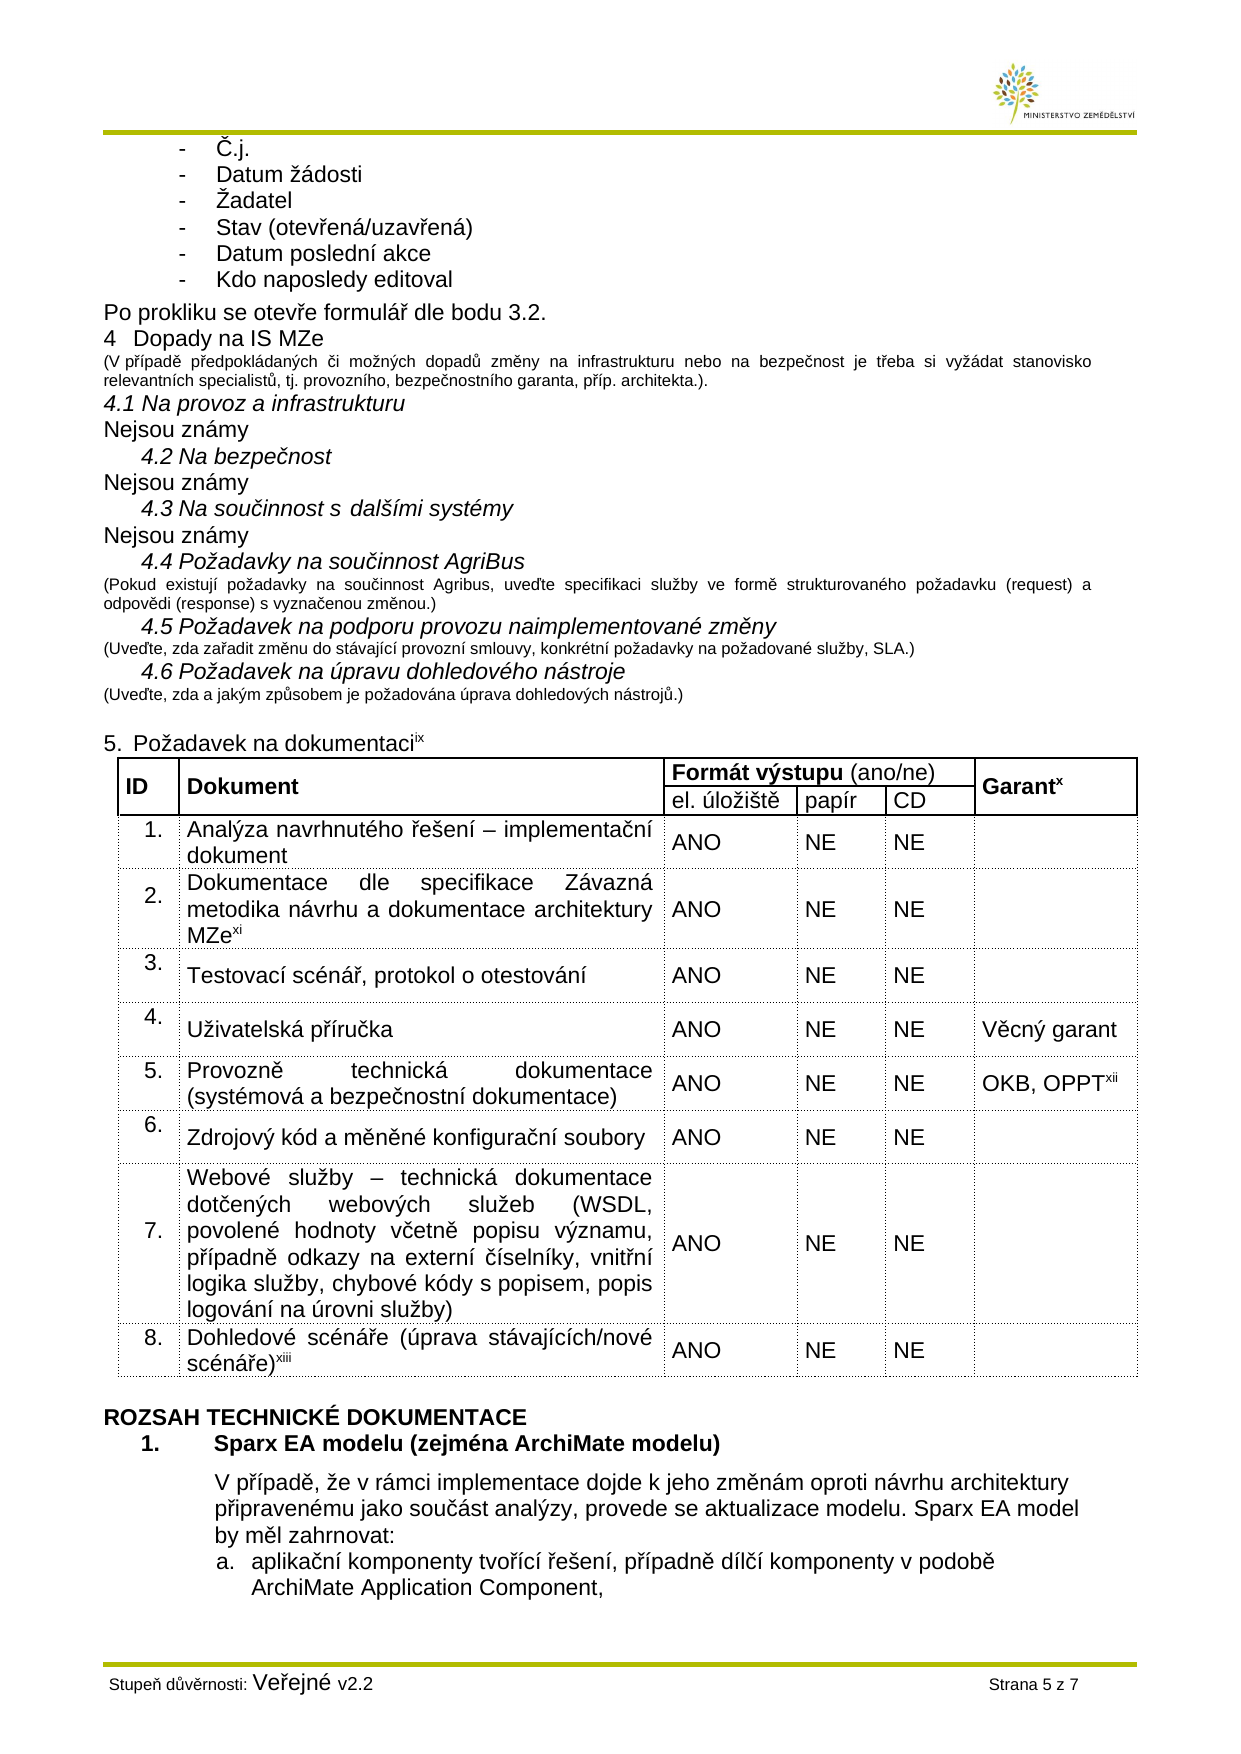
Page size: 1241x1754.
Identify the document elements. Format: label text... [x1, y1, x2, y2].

table_cell [118, 1002, 179, 1056]
table_cell [975, 1323, 1137, 1376]
list aplikační komponenty tvořící řešení, případně dílčí komponenty v podobě ArchiMate Application Component, [216, 1548, 1092, 1601]
text Nejsou známy [103, 522, 1092, 548]
table_cell ANO [664, 948, 797, 1002]
table_cell [118, 868, 179, 948]
table_cell [118, 948, 179, 1002]
table_cell NE [797, 816, 886, 868]
list Sparx EA modelu (zejména ArchiMate modelu) [141, 1430, 1092, 1456]
text (V případě předpokládaných či možných dopadů změny na infrastrukturu nebo na bezpečnost je třeba si vyžádat stanovisko relevantních specialistů, tj. provozního, bezpečnostního garanta, příp. architekta.). [103, 352, 1092, 390]
table_cell ANO [664, 1163, 797, 1322]
table_cell NE [886, 816, 974, 868]
table_cell ANO [664, 1056, 797, 1109]
table_cell ANO [664, 868, 797, 948]
table_cell Webové služby – technická dokumentace dotčených webových služeb (WSDL, povolené hodnoty včetně popisu významu, případně odkazy na externí číselníky, vnitřní logika služby, chybové kódy s popisem, popis logování na úrovni služby) [179, 1163, 664, 1322]
table_cell NE [886, 1002, 974, 1056]
table_cell NE [886, 948, 974, 1002]
table_cell [975, 948, 1137, 1002]
table_header Dokument [180, 759, 663, 813]
list Č.j. [178, 135, 1092, 161]
table_cell NE [886, 1163, 974, 1322]
table_cell [118, 1323, 179, 1376]
table_cell NE [797, 948, 886, 1002]
text (Pokud existují požadavky na součinnost Agribus, uveďte specifikaci služby ve formě strukturovaného požadavku (request) a odpovědi (response) s vyznačenou změnou.) [103, 574, 1092, 613]
text Po prokliku se otevře formulář dle bodu 3.2. [103, 299, 1092, 325]
table_cell ANO [664, 1002, 797, 1056]
subtitle Na součinnost s dalšími systémy [141, 495, 1092, 522]
table_header Garant [976, 759, 1136, 813]
table_cell Zdrojový kód a měněné konfigurační soubory [179, 1110, 664, 1163]
table_cell NE [886, 1323, 974, 1376]
table_cell Dokumentace dle specifikace Závazná metodika návrhu a dokumentace architektury MZe [179, 868, 664, 948]
table_cell [975, 816, 1137, 868]
table_cell NE [797, 1056, 886, 1109]
table_cell NE [797, 868, 886, 948]
table_cell [118, 1056, 179, 1109]
table_cell [118, 815, 179, 868]
table_cell Provozně technická dokumentace (systémová a bezpečnostní dokumentace) [179, 1056, 664, 1109]
table_cell Testovací scénář, protokol o otestování [179, 948, 664, 1002]
subtitle Požadavek na dokumentaci [103, 730, 1092, 757]
text Nejsou známy [103, 416, 1092, 443]
table_cell NE [797, 1002, 886, 1056]
table_header Formát výstupu (ano/ne) [665, 759, 974, 785]
subtitle Dopady na IS MZe [103, 325, 1092, 352]
table_cell [118, 1163, 179, 1322]
table_header ID [119, 759, 178, 813]
list Stav (otevřená/uzavřená) [178, 214, 1092, 240]
table_cell NE [797, 1110, 886, 1163]
text (Uveďte, zda zařadit změnu do stávající provozní smlouvy, konkrétní požadavky na požadované služby, SLA.) [103, 639, 1092, 658]
table_cell Věcný garant [975, 1002, 1137, 1056]
list Datum žádosti [178, 161, 1092, 187]
table_cell OKB, OPPT [975, 1056, 1137, 1109]
subtitle Požadavek na úpravu dohledového nástroje [141, 658, 1092, 685]
table_cell el. úložiště [665, 787, 796, 813]
text (Uveďte, zda a jakým způsobem je požadována úprava dohledových nástrojů.) [103, 685, 1092, 704]
subtitle Požadavek na podporu provozu naimplementované změny [141, 613, 1092, 639]
subtitle Na bezpečnost [141, 443, 1092, 469]
list Žadatel [178, 187, 1092, 214]
table_cell Uživatelská příručka [179, 1002, 664, 1056]
table_cell papír [798, 787, 885, 813]
table_cell NE [886, 1110, 974, 1163]
subtitle 4.1 Na provoz a infrastrukturu [103, 390, 1092, 416]
table_cell CD [887, 787, 974, 813]
table_cell NE [886, 1056, 974, 1109]
table_cell Dohledové scénáře (úprava stávajících/nové scénáře) [179, 1323, 664, 1376]
picture [991, 59, 1137, 128]
text Nejsou známy [103, 469, 1092, 495]
table_cell NE [886, 868, 974, 948]
table_cell [975, 1163, 1137, 1322]
table_cell ANO [664, 1323, 797, 1376]
table_cell NE [797, 1163, 886, 1322]
table_cell [975, 1110, 1137, 1163]
table_cell NE [797, 1323, 886, 1376]
subtitle Požadavky na součinnost AgriBus [141, 548, 1092, 574]
table_cell ANO [664, 816, 797, 868]
table_cell Analýza navrhnutého řešení – implementační dokument [179, 816, 664, 868]
list Datum poslední akce [178, 240, 1092, 266]
text ROZSAH TECHNICKÉ DOKUMENTACE [103, 1404, 1092, 1430]
table_cell ANO [664, 1110, 797, 1163]
list V případě, že v rámci implementace dojde k jeho změnám oproti návrhu architektury připravenému jako součást analýzy, provede se aktualizace modelu. Sparx EA model by měl zahrnovat: [214, 1469, 1092, 1548]
list Kdo naposledy editoval [178, 266, 1092, 293]
table_cell [118, 1110, 179, 1163]
table_cell [975, 868, 1137, 948]
